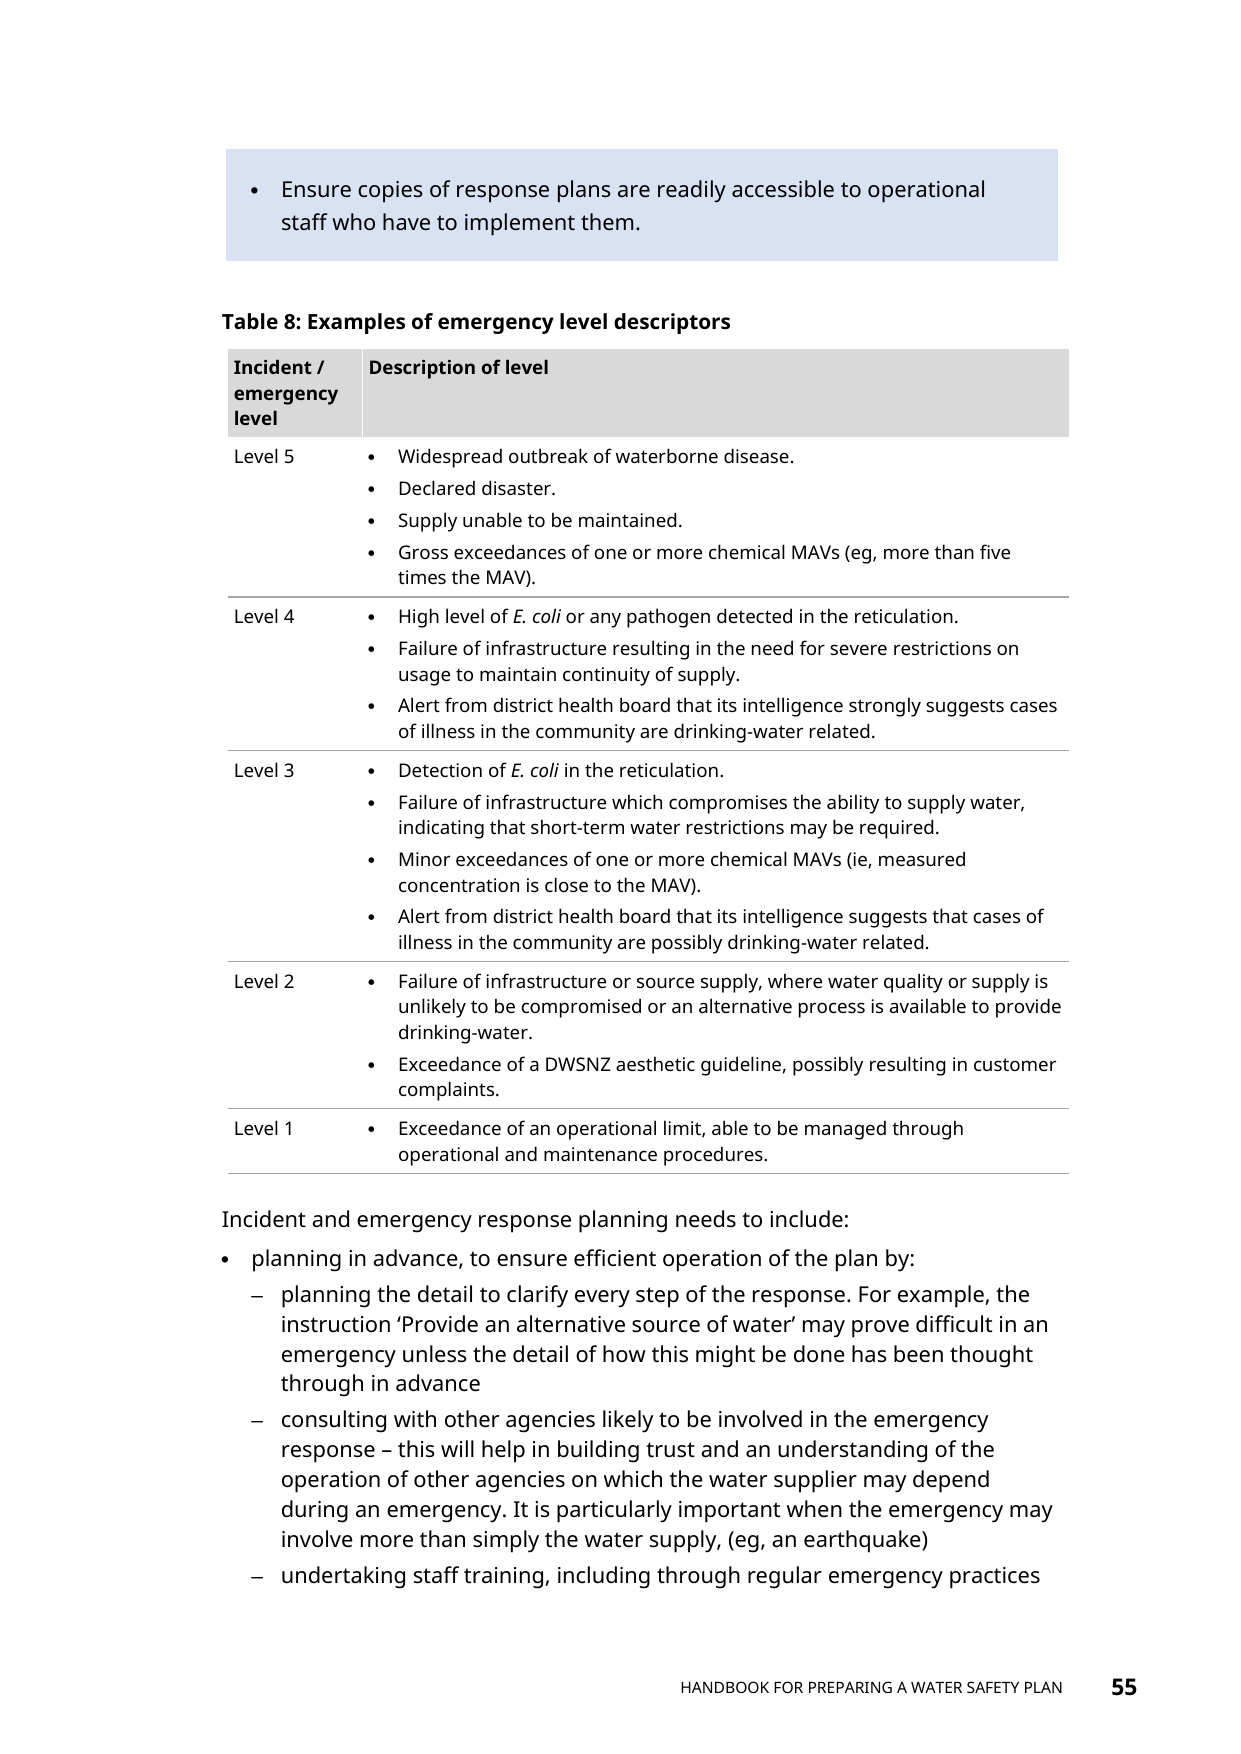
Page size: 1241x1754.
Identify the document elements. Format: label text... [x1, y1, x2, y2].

table_cell Detection of E. coli in the reticulation. Failure of infrastructure which compromises the ability to supply water, indicating that short-term water restrictions may be required. Minor exceedances of one or more chemical MAVs (ie, measured concentration is close to the MAV). Alert from district health board that its intelligence suggests that cases of illness in the community are possibly drinking-water related. [363, 751, 1069, 961]
text planning in advance, to ensure efficient operation of the plan by: [222, 1243, 1063, 1273]
table_cell Exceedance of an operational limit, able to be managed through operational and maintenance procedures. [363, 1109, 1069, 1173]
table_cell Level 2 [228, 962, 362, 1108]
table_cell Level 3 [228, 751, 362, 961]
table_cell Widespread outbreak of waterborne disease. Declared disaster. Supply unable to be maintained. Gross exceedances of one or more chemical MAVs (eg, more than five times the MAV). [363, 438, 1069, 596]
table_header Description of level [363, 349, 1069, 437]
text planning the detail to clarify every step of the response. For example, the instruction ‘Provide an alternative source of water’ may prove difficult in an emergency unless the detail of how this might be done has been thought through in advance [251, 1279, 1063, 1398]
text Incident and emergency response planning needs to include: [222, 1204, 1063, 1233]
table_cell Failure of infrastructure or source supply, where water quality or supply is unlikely to be compromised or an alternative process is available to provide drinking-water. Exceedance of a DWSNZ aesthetic guideline, possibly resulting in customer complaints. [363, 962, 1069, 1108]
table_cell Level 5 [228, 438, 362, 596]
table_header Incident / emergency level [228, 349, 362, 437]
table_cell High level of E. coli or any pathogen detected in the reticulation. Failure of infrastructure resulting in the need for severe restrictions on usage to maintain continuity of supply. Alert from district health board that its intelligence strongly suggests cases of illness in the community are drinking-water related. [363, 598, 1069, 750]
text Table 8: Examples of emergency level descriptors [222, 307, 1063, 336]
text Ensure copies of response plans are readily accessible to operational staff who have to implement them. [226, 149, 1058, 261]
table_cell Level 1 [228, 1109, 362, 1173]
table_cell Level 4 [228, 598, 362, 750]
text undertaking staff training, including through regular emergency practices [251, 1559, 1063, 1589]
text consulting with other agencies likely to be involved in the emergency response – this will help in building trust and an understanding of the operation of other agencies on which the water supplier may depend during an emergency. It is particularly important when the emergency may involve more than simply the water supply, (eg, an earthquake) [251, 1404, 1063, 1553]
